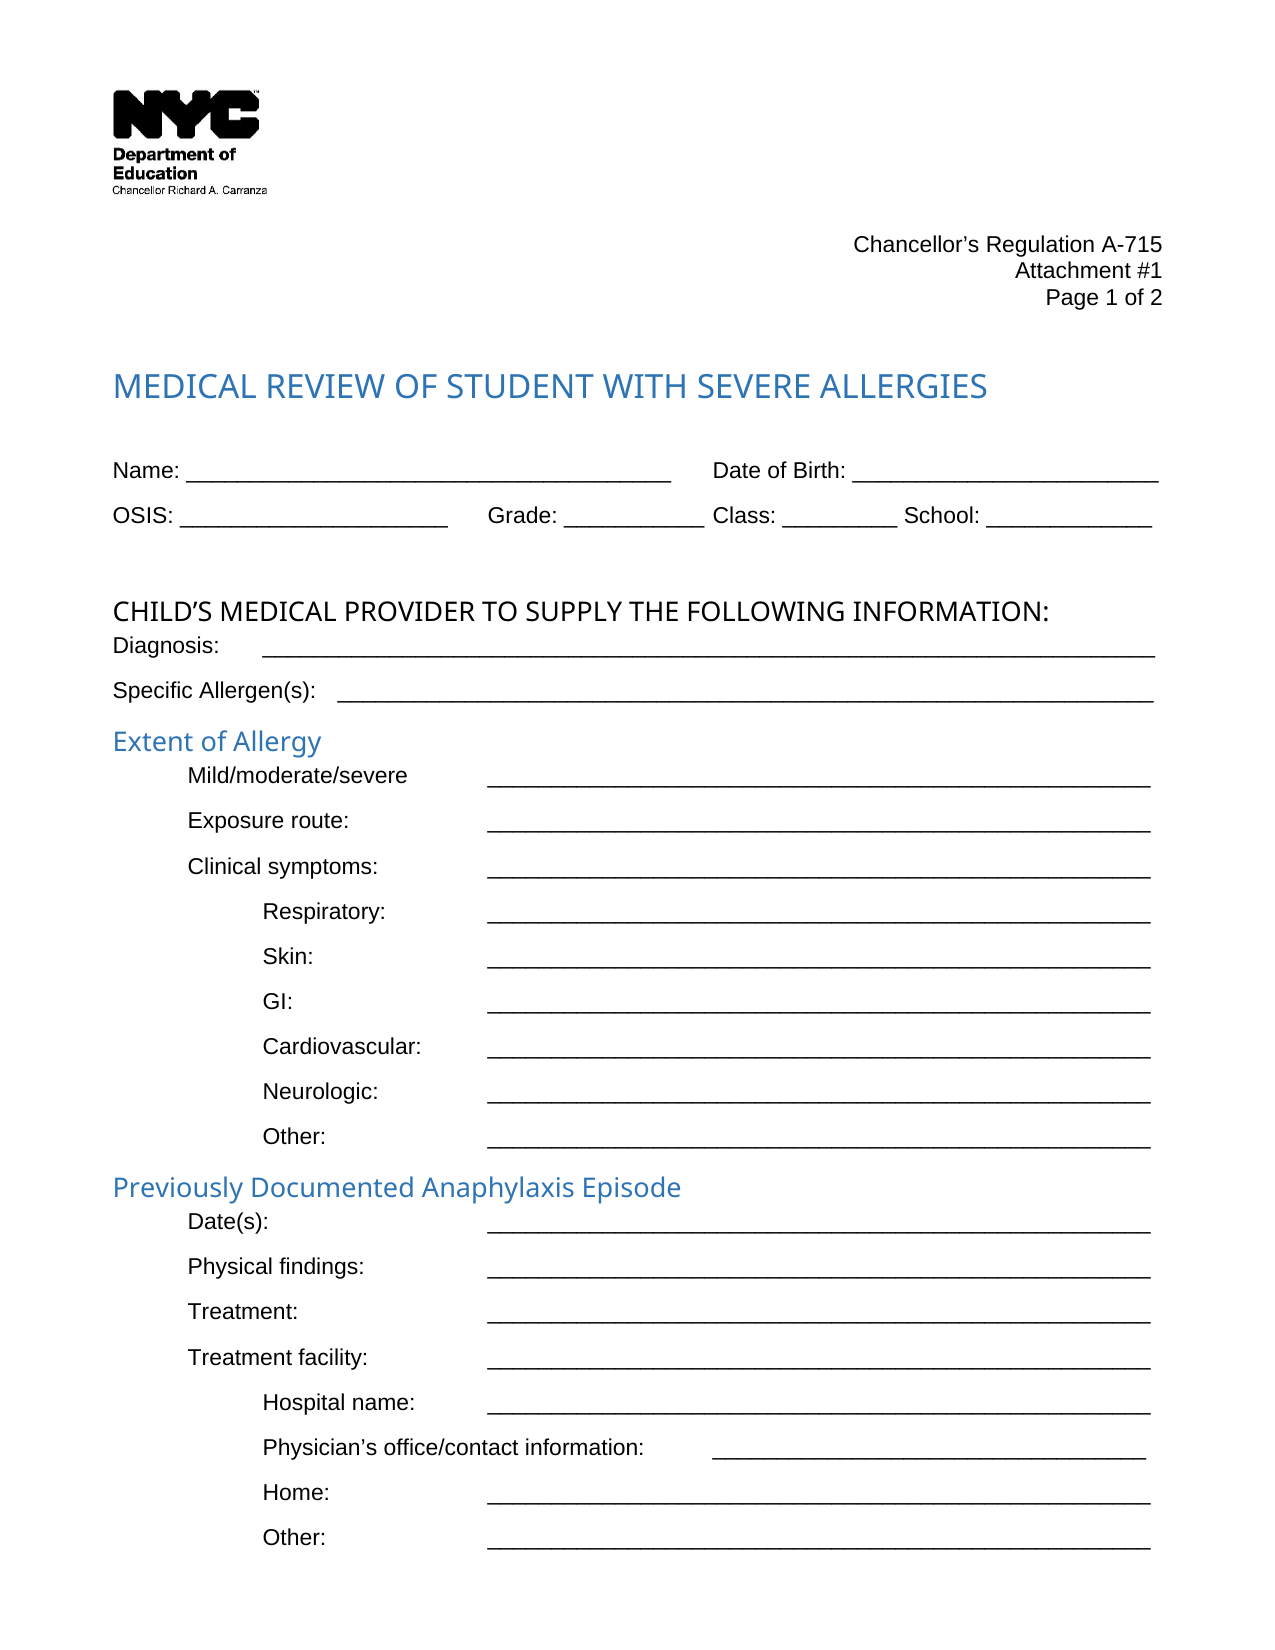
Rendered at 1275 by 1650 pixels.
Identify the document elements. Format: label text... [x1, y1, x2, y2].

text Treatment facility: ____________________________________________________ [112, 1343, 1162, 1370]
text Home: ____________________________________________________ [112, 1479, 1162, 1505]
text Cardiovascular: ____________________________________________________ [112, 1033, 1162, 1059]
text Respiratory: ____________________________________________________ [112, 898, 1162, 924]
text Physician’s office/contact information: __________________________________ [112, 1434, 1162, 1460]
subtitle CHILD’S MEDICAL PROVIDER TO SUPPLY THE FOLLOWING INFORMATION: [112, 593, 1162, 629]
text Specific Allergen(s): ________________________________________________________________ [112, 677, 1162, 704]
text Mild/moderate/severe ____________________________________________________ [112, 762, 1162, 789]
text Clinical symptoms: ____________________________________________________ [112, 853, 1162, 879]
text Exposure route: ____________________________________________________ [112, 807, 1162, 834]
text GI: ____________________________________________________ [112, 988, 1162, 1014]
text Treatment: ____________________________________________________ [112, 1298, 1162, 1325]
subtitle MEDICAL REVIEW OF STUDENT WITH SEVERE ALLERGIES [112, 363, 1162, 409]
text Attachment #1 [112, 257, 1162, 283]
text Hospital name: ____________________________________________________ [112, 1388, 1162, 1415]
picture [84, 65, 310, 212]
text Chancellor’s Regulation A-715 [112, 231, 1162, 257]
text OSIS: _____________________ Grade: ___________ Class: _________ School: _____________ [112, 502, 1162, 529]
text Physical findings: ____________________________________________________ [112, 1253, 1162, 1279]
text Other: ____________________________________________________ [112, 1524, 1162, 1550]
subtitle Previously Documented Anaphylaxis Episode [112, 1168, 1162, 1205]
text Other: ____________________________________________________ [112, 1123, 1162, 1149]
text Skin: ____________________________________________________ [112, 943, 1162, 969]
text Diagnosis: ______________________________________________________________________ [112, 632, 1162, 659]
text Page 1 of 2 [112, 283, 1162, 310]
subtitle Extent of Allergy [112, 723, 1162, 759]
text Neurologic: ____________________________________________________ [112, 1078, 1162, 1104]
text Name: ______________________________________ Date of Birth: ________________________ [112, 457, 1162, 484]
text Date(s): ____________________________________________________ [112, 1208, 1162, 1234]
